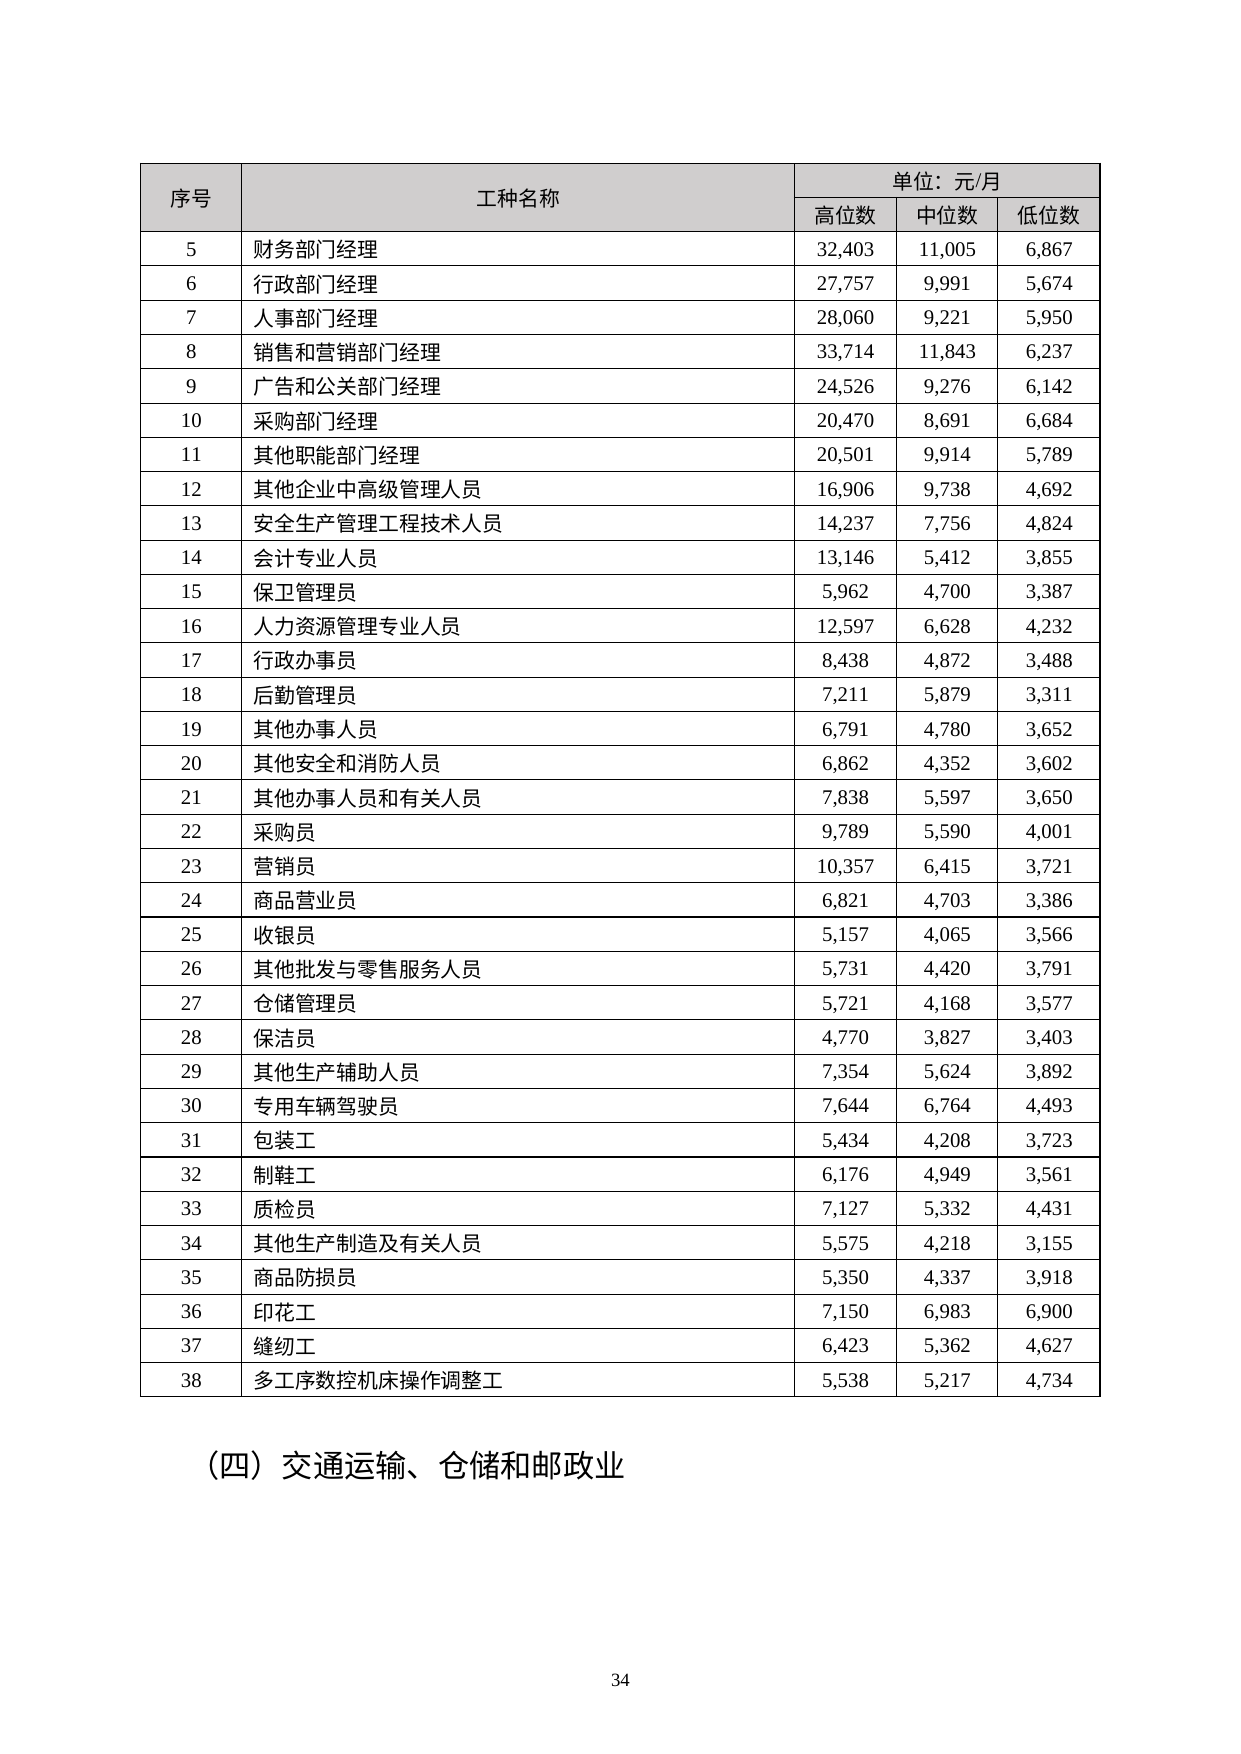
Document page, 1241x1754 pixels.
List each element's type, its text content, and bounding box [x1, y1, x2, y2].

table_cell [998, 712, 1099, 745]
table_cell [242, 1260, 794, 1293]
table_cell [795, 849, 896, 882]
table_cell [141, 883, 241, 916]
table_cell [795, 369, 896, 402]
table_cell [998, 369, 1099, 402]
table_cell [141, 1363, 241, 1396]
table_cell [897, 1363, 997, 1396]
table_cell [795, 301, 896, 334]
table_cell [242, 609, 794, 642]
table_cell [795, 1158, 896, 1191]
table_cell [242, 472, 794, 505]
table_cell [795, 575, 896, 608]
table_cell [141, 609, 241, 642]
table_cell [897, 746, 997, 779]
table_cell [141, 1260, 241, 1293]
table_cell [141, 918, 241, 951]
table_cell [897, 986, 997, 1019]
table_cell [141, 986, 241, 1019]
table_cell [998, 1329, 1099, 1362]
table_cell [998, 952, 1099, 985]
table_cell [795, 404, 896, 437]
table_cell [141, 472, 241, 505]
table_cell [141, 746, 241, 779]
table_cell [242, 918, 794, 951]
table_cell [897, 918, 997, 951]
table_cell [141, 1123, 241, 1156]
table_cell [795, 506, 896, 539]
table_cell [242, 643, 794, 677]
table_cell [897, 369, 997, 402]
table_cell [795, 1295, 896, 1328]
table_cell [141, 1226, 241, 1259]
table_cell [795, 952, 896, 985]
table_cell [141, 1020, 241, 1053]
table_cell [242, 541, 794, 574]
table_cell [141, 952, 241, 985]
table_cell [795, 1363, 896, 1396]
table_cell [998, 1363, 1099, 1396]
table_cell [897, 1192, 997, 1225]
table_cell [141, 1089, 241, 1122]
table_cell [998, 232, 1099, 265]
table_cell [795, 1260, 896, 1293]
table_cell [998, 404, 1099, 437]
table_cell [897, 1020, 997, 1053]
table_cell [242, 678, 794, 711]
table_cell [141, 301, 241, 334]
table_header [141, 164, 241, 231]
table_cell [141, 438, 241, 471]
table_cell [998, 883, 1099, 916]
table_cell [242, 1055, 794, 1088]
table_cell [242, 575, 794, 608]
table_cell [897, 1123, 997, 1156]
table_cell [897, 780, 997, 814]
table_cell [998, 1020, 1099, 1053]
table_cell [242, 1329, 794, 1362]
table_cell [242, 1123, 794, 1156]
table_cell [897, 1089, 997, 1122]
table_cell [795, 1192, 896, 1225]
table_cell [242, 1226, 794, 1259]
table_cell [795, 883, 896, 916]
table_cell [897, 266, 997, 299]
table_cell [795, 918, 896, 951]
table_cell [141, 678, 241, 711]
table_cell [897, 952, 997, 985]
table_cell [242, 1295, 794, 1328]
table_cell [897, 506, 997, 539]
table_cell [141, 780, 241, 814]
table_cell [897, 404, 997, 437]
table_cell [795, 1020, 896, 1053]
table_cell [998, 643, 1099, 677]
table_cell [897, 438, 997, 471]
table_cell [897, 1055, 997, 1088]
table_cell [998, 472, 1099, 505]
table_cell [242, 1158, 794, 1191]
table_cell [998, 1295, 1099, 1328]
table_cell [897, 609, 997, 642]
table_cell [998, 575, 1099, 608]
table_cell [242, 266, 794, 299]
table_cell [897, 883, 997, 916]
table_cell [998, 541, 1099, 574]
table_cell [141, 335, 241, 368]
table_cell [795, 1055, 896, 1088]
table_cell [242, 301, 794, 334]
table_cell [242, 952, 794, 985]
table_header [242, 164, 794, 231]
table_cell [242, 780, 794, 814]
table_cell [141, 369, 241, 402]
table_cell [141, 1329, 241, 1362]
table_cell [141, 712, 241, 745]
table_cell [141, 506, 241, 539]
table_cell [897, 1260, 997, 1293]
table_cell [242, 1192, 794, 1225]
subtitle 交通运输、仓储和邮政业 [188, 1431, 1052, 1497]
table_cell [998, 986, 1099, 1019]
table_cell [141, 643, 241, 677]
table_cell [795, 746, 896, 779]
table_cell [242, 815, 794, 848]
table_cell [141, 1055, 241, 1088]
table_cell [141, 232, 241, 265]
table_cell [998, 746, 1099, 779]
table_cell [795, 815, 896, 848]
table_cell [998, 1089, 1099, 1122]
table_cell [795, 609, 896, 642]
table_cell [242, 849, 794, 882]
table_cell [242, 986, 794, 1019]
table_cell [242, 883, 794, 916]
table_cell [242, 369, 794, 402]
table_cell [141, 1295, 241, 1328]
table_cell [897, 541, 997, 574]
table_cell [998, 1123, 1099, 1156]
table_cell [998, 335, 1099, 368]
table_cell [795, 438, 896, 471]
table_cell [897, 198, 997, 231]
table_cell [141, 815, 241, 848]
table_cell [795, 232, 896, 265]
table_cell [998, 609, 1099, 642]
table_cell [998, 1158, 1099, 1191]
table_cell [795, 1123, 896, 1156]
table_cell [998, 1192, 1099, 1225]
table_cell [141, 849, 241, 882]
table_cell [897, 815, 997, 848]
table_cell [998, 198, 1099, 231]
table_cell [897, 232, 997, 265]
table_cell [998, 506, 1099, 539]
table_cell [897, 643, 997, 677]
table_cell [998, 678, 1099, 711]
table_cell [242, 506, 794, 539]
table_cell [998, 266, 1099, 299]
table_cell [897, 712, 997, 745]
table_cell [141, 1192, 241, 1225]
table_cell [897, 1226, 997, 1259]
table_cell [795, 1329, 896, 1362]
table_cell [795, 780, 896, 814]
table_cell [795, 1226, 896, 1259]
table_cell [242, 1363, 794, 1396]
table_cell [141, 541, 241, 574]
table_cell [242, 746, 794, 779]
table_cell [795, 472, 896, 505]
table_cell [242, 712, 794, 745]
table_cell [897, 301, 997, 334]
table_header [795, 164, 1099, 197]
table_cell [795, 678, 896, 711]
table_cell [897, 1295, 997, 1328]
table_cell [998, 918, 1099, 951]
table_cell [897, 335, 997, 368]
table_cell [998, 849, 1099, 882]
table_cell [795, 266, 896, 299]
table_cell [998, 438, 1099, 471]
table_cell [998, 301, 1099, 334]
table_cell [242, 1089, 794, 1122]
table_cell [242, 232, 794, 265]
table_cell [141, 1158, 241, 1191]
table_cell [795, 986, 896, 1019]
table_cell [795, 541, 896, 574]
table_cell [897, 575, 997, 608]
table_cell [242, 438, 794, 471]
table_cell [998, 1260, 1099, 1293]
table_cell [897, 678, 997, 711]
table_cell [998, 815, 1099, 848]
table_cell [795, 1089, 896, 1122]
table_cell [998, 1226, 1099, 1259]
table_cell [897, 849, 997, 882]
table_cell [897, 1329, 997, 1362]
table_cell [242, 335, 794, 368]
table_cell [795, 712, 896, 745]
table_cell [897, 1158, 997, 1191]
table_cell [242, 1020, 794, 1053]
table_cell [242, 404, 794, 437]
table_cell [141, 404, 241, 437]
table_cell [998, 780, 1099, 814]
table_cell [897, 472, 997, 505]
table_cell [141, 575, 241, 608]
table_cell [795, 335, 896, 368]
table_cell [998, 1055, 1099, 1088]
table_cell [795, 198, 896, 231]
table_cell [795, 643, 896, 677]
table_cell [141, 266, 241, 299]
